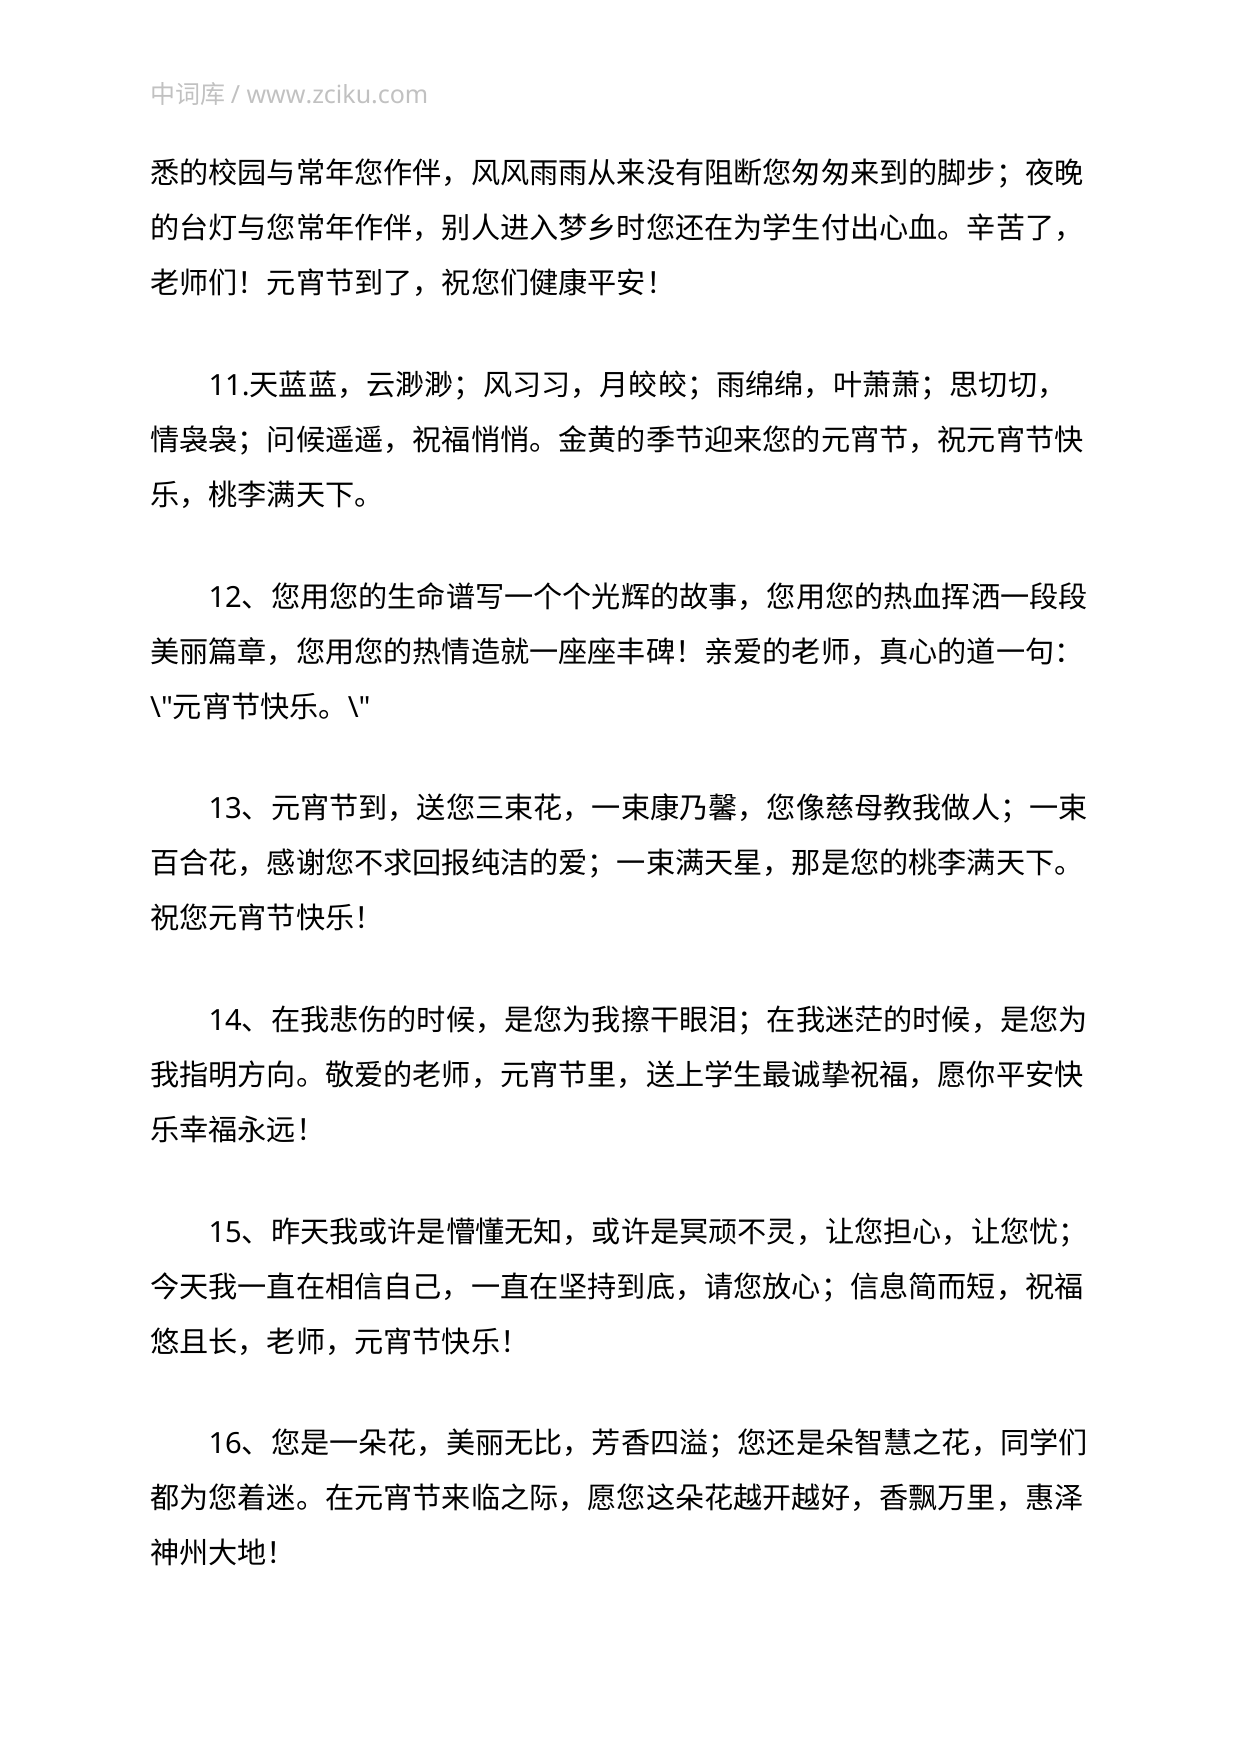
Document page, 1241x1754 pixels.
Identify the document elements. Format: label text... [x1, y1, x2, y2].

text 14、在我悲伤的时候，是您为我擦干眼泪；在我迷茫的时候，是您为我指明方向。敬爱的老师，元宵节里，送上学生最诚挚祝福，愿你平安快乐幸福永远！ [150, 997, 1090, 1149]
text 15、昨天我或许是懵懂无知，或许是冥顽不灵，让您担心，让您忧；今天我一直在相信自己，一直在坚持到底，请您放心；信息简而短，祝福悠且长，老师，元宵节快乐！ [150, 1208, 1090, 1361]
text 16、您是一朵花，美丽无比，芳香四溢；您还是朵智慧之花，同学们都为您着迷。在元宵节来临之际，愿您这朵花越开越好，香飘万里，惠泽神州大地！ [150, 1420, 1090, 1572]
text 11.天蓝蓝，云渺渺；风习习，月皎皎；雨绵绵，叶萧萧；思切切，情袅袅；问候遥遥，祝福悄悄。金黄的季节迎来您的元宵节，祝元宵节快乐，桃李满天下。 [150, 362, 1090, 514]
text 12、您用您的生命谱写一个个光辉的故事，您用您的热血挥洒一段段美丽篇章，您用您的热情造就一座座丰碑！亲爱的老师，真心的道一句：\"元宵节快乐。\" [150, 573, 1090, 726]
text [150, 150, 1090, 302]
text 13、元宵节到，送您三束花，一束康乃馨，您像慈母教我做人；一束百合花，感谢您不求回报纯洁的爱；一束满天星，那是您的桃李满天下。祝您元宵节快乐！ [150, 785, 1090, 937]
